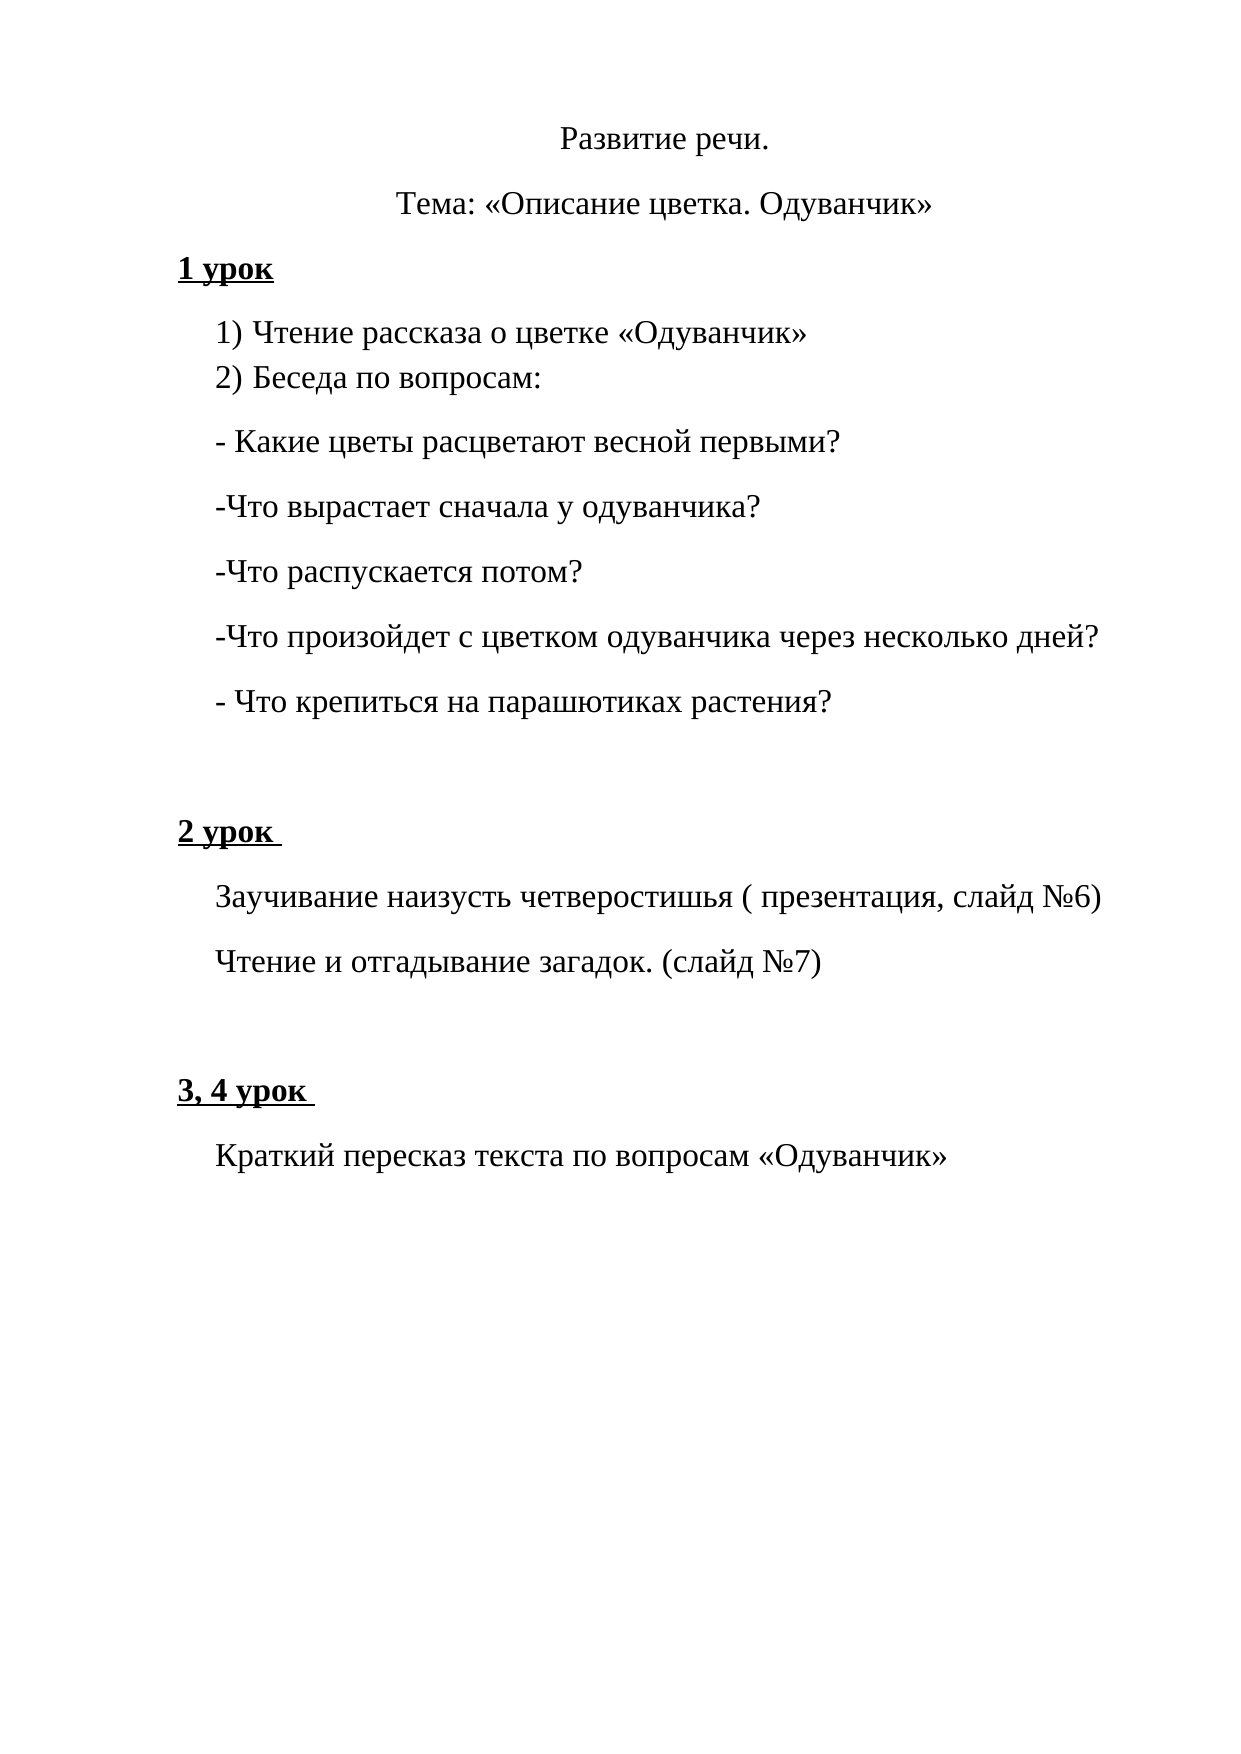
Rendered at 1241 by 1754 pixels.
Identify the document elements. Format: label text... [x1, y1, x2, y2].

list Чтение рассказа о цветке «Одуванчик» [215, 313, 1152, 351]
text Чтение и отгадывание загадок. (слайд №7) [215, 941, 1152, 979]
text - Какие цветы расцветают весной первыми? [215, 422, 1152, 460]
text -Что произойдет с цветком одуванчика через несколько дней? [215, 616, 1152, 655]
text - Что крепиться на парашютиках растения? [215, 681, 1152, 720]
text 2 урок [177, 811, 1152, 849]
text 3, 4 урок [177, 1071, 1152, 1109]
text Заучивание наизусть четверостишья ( презентация, слайд №6) [215, 876, 1152, 914]
text -Что распускается потом? [215, 552, 1152, 590]
text Краткий пересказ текста по вопросам «Одуванчик» [215, 1136, 1152, 1174]
text 1 урок [177, 248, 1152, 286]
list Беседа по вопросам: [215, 357, 1152, 395]
text Развитие речи. [177, 118, 1152, 156]
text Тема: «Описание цветка. Одуванчик» [177, 183, 1152, 221]
text -Что вырастает сначала у одуванчика? [215, 487, 1152, 525]
